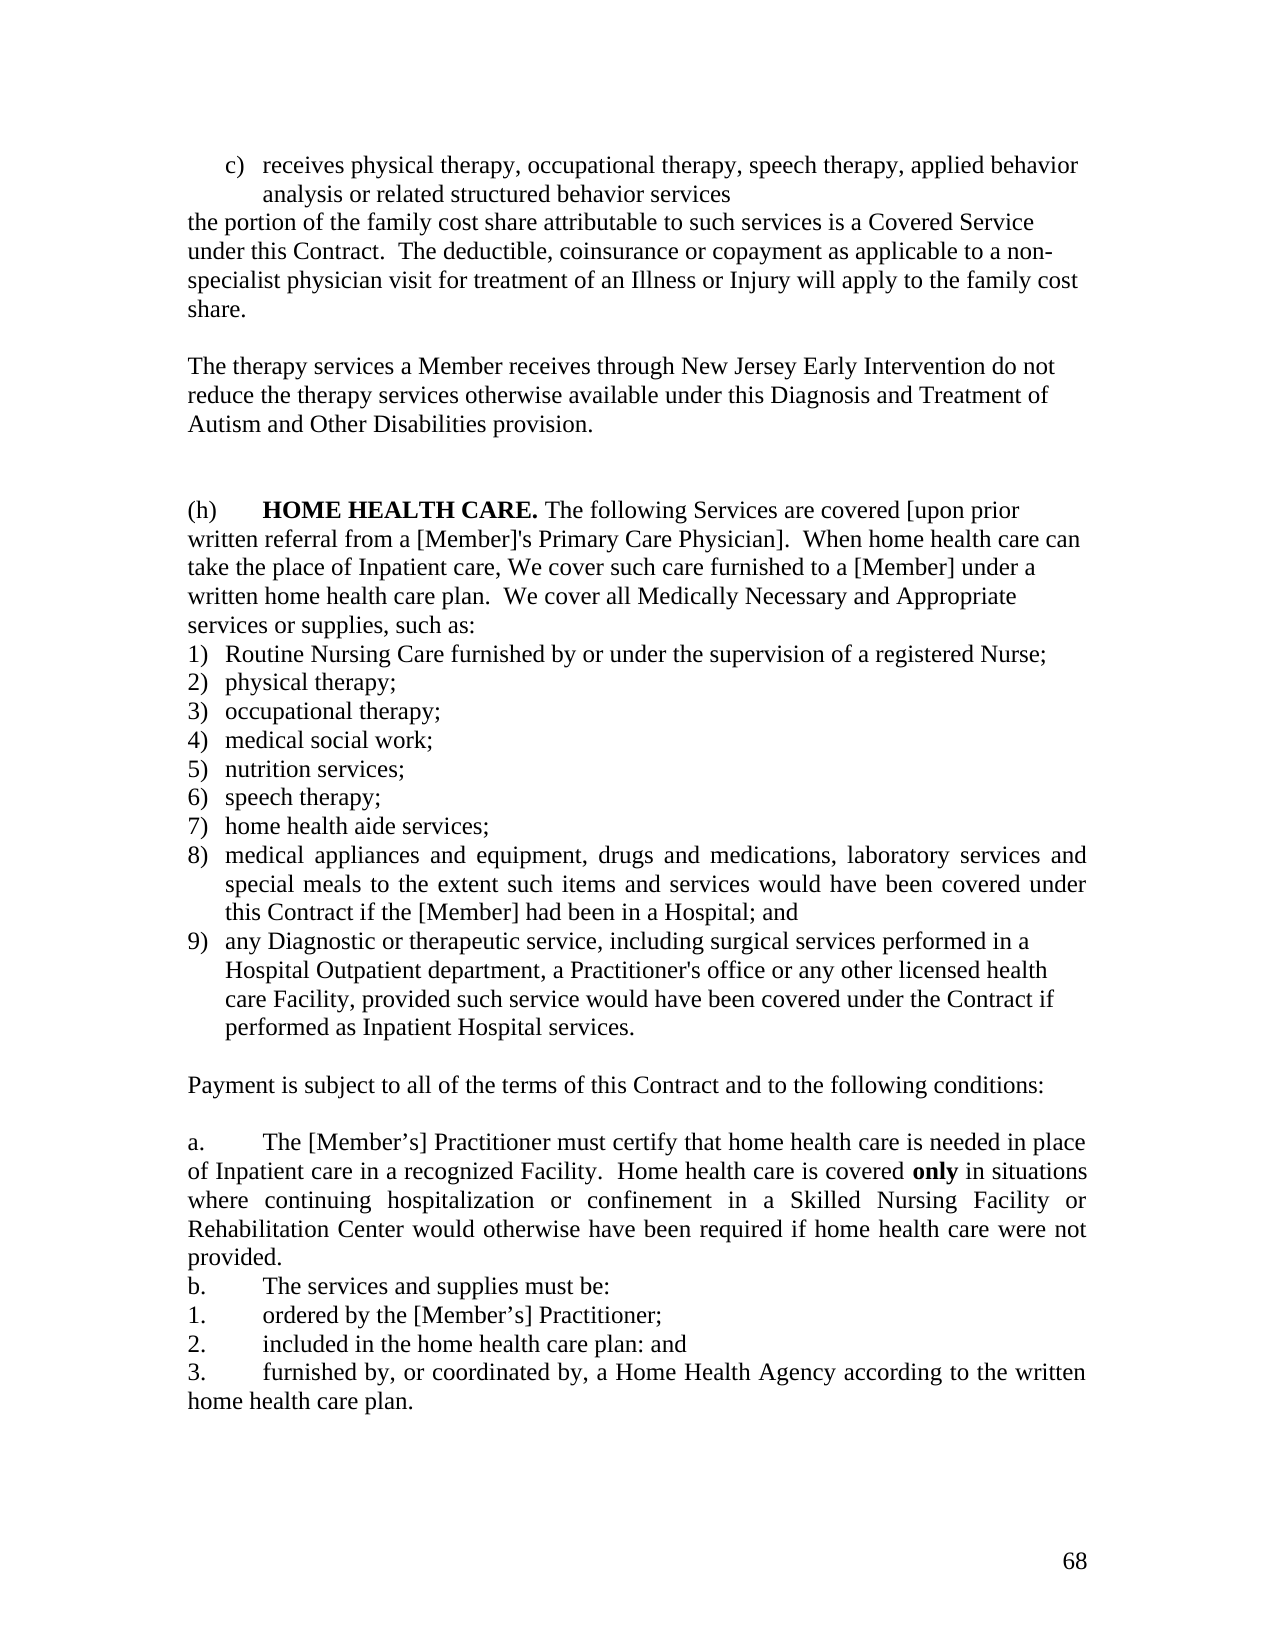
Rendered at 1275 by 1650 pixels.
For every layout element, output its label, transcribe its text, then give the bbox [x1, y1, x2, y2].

list occupational therapy; [187, 696, 1087, 725]
list medical social work; [187, 725, 1087, 754]
list included in the home health care plan: and [187, 1329, 1087, 1357]
list furnished by, or coordinated by, a Home Health Agency according to the written home health care plan. [187, 1357, 1087, 1415]
list nutrition services; [187, 754, 1087, 782]
text (h) HOME HEALTH CARE. The following Services are covered [upon prior written referral from a [Member]'s Primary Care Physician]. When home health care can take the place of Inpatient care, We cover such care furnished to a [Member] under a written home health care plan. We cover all Medically Necessary and Appropriate services or supplies, such as: [187, 495, 1087, 639]
text b. The services and supplies must be: [187, 1271, 1087, 1300]
list receives physical therapy, occupational therapy, speech therapy, applied behavior analysis or related structured behavior services [225, 150, 1087, 207]
text the portion of the family cost share attributable to such services is a Covered Service under this Contract. The deductible, coinsurance or copayment as applicable to a non-specialist physician visit for treatment of an Illness or Injury will apply to the family cost share. [187, 207, 1087, 322]
list any Diagnostic or therapeutic service, including surgical services performed in a Hospital Outpatient department, a Practitioner's office or any other licensed health care Facility, provided such service would have been covered under the Contract if performed as Inpatient Hospital services. [187, 926, 1087, 1041]
list home health aide services; [187, 811, 1087, 840]
text The therapy services a Member receives through New Jersey Early Intervention do not reduce the therapy services otherwise available under this Diagnosis and Treatment of Autism and Other Disabilities provision. [187, 351, 1087, 437]
list medical appliances and equipment, drugs and medications, laboratory services and special meals to the extent such items and services would have been covered under this Contract if the [Member] had been in a Hospital; and [187, 840, 1087, 926]
list speech therapy; [187, 782, 1087, 811]
text Payment is subject to all of the terms of this Contract and to the following conditions: [187, 1070, 1087, 1099]
text a. The [Member’s] Practitioner must certify that home health care is needed in place of Inpatient care in a recognized Facility. Home health care is covered only in situations where continuing hospitalization or confinement in a Skilled Nursing Facility or would otherwise have been required if home health care were not provided. [187, 1127, 1087, 1271]
list ordered by the [Member’s] Practitioner; [187, 1300, 1087, 1329]
list Routine Nursing Care furnished by or under the supervision of a registered Nurse; [187, 639, 1087, 667]
list physical therapy; [187, 667, 1087, 696]
